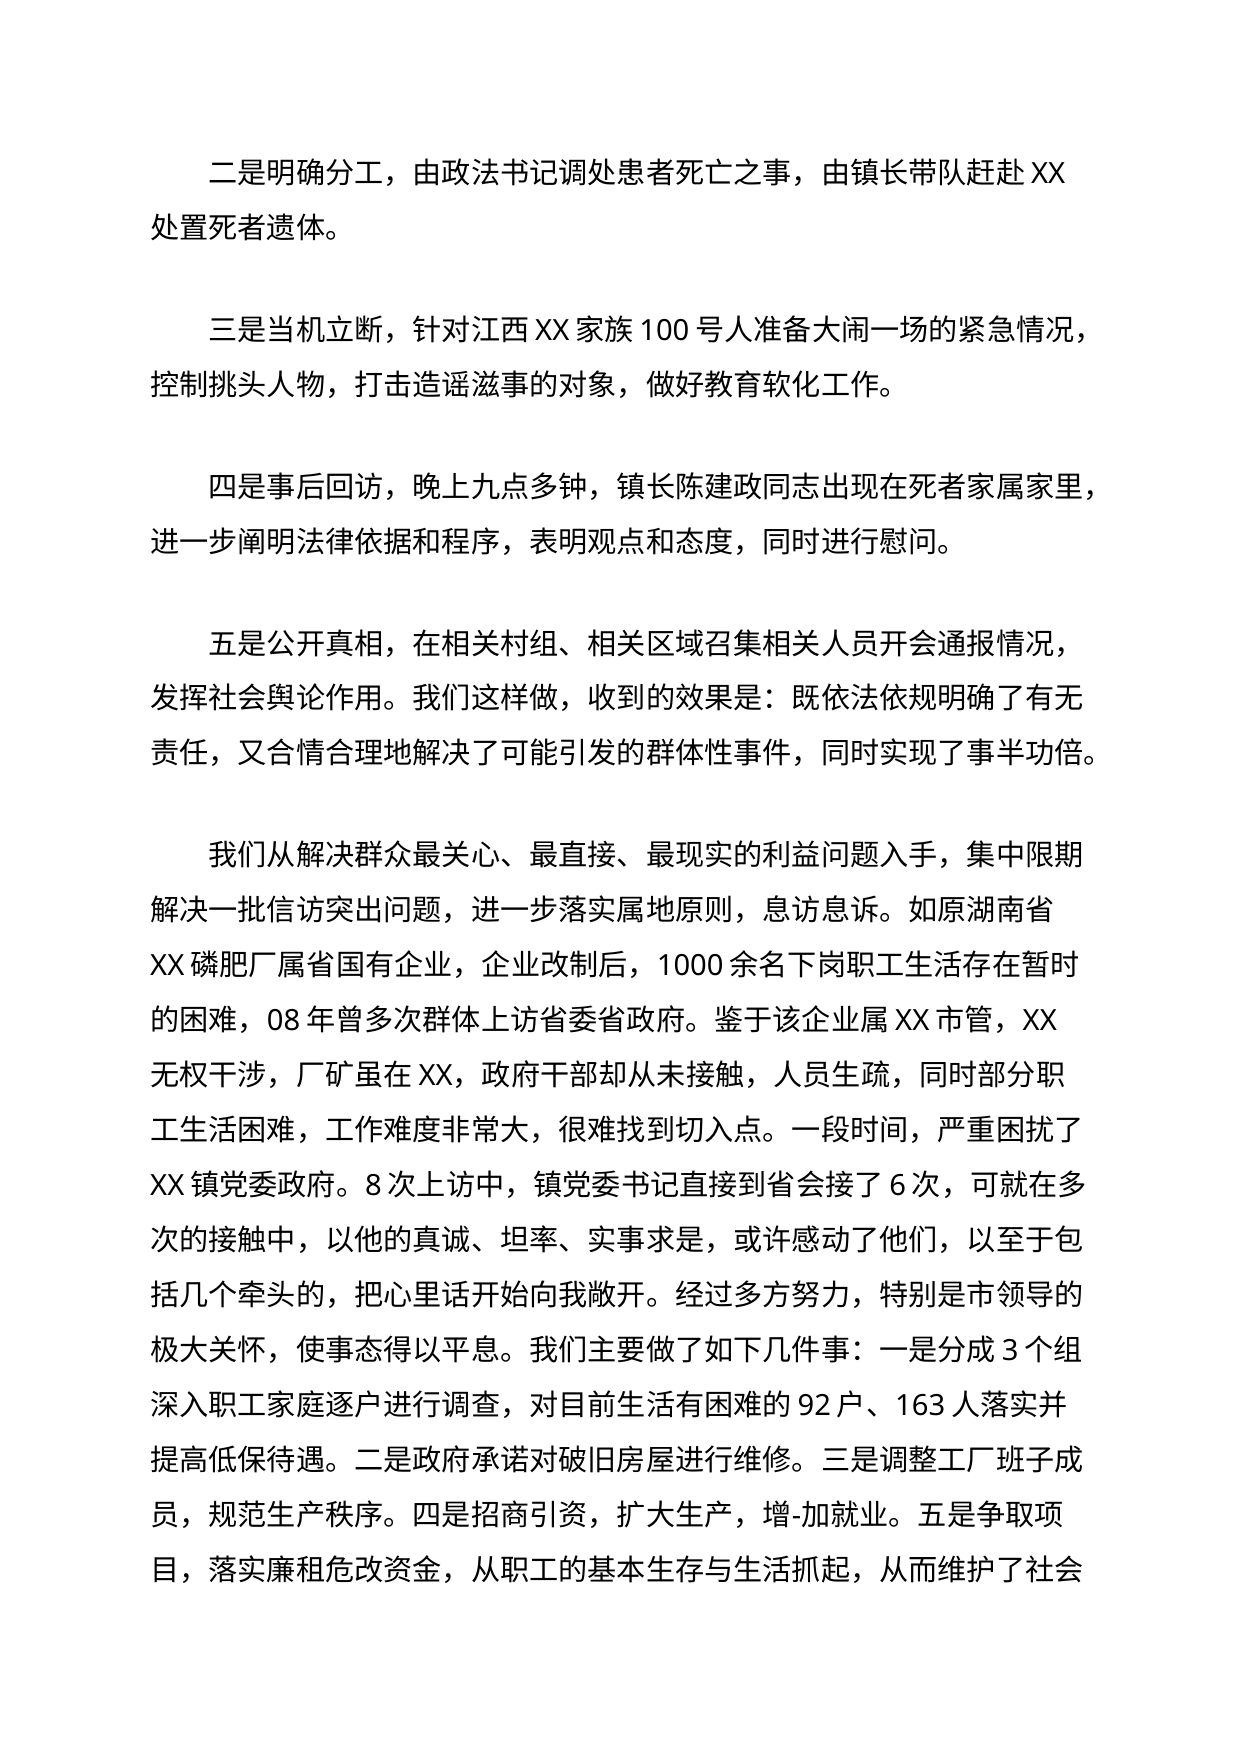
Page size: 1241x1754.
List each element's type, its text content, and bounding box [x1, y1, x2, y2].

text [150, 832, 1090, 1588]
text 三是当机立断，针对江西XX家族100号人准备大闹一场的紧急情况，控制挑头人物，打击造谣滋事的对象，做好教育软化工作。 [150, 307, 1090, 404]
text 二是明确分工，由政法书记调处患者死亡之事，由镇长带队赶赴XX处置死者遗体。 [150, 150, 1090, 247]
text 五是公开真相，在相关村组、相关区域召集相关人员开会通报情况，发挥社会舆论作用。我们这样做，收到的效果是：既依法依规明确了有无责任，又合情合理地解决了可能引发的群体性事件，同时实现了事半功倍。 [150, 620, 1090, 772]
text 四是事后回访，晚上九点多钟，镇长陈建政同志出现在死者家属家里，进一步阐明法律依据和程序，表明观点和态度，同时进行慰问。 [150, 463, 1090, 561]
